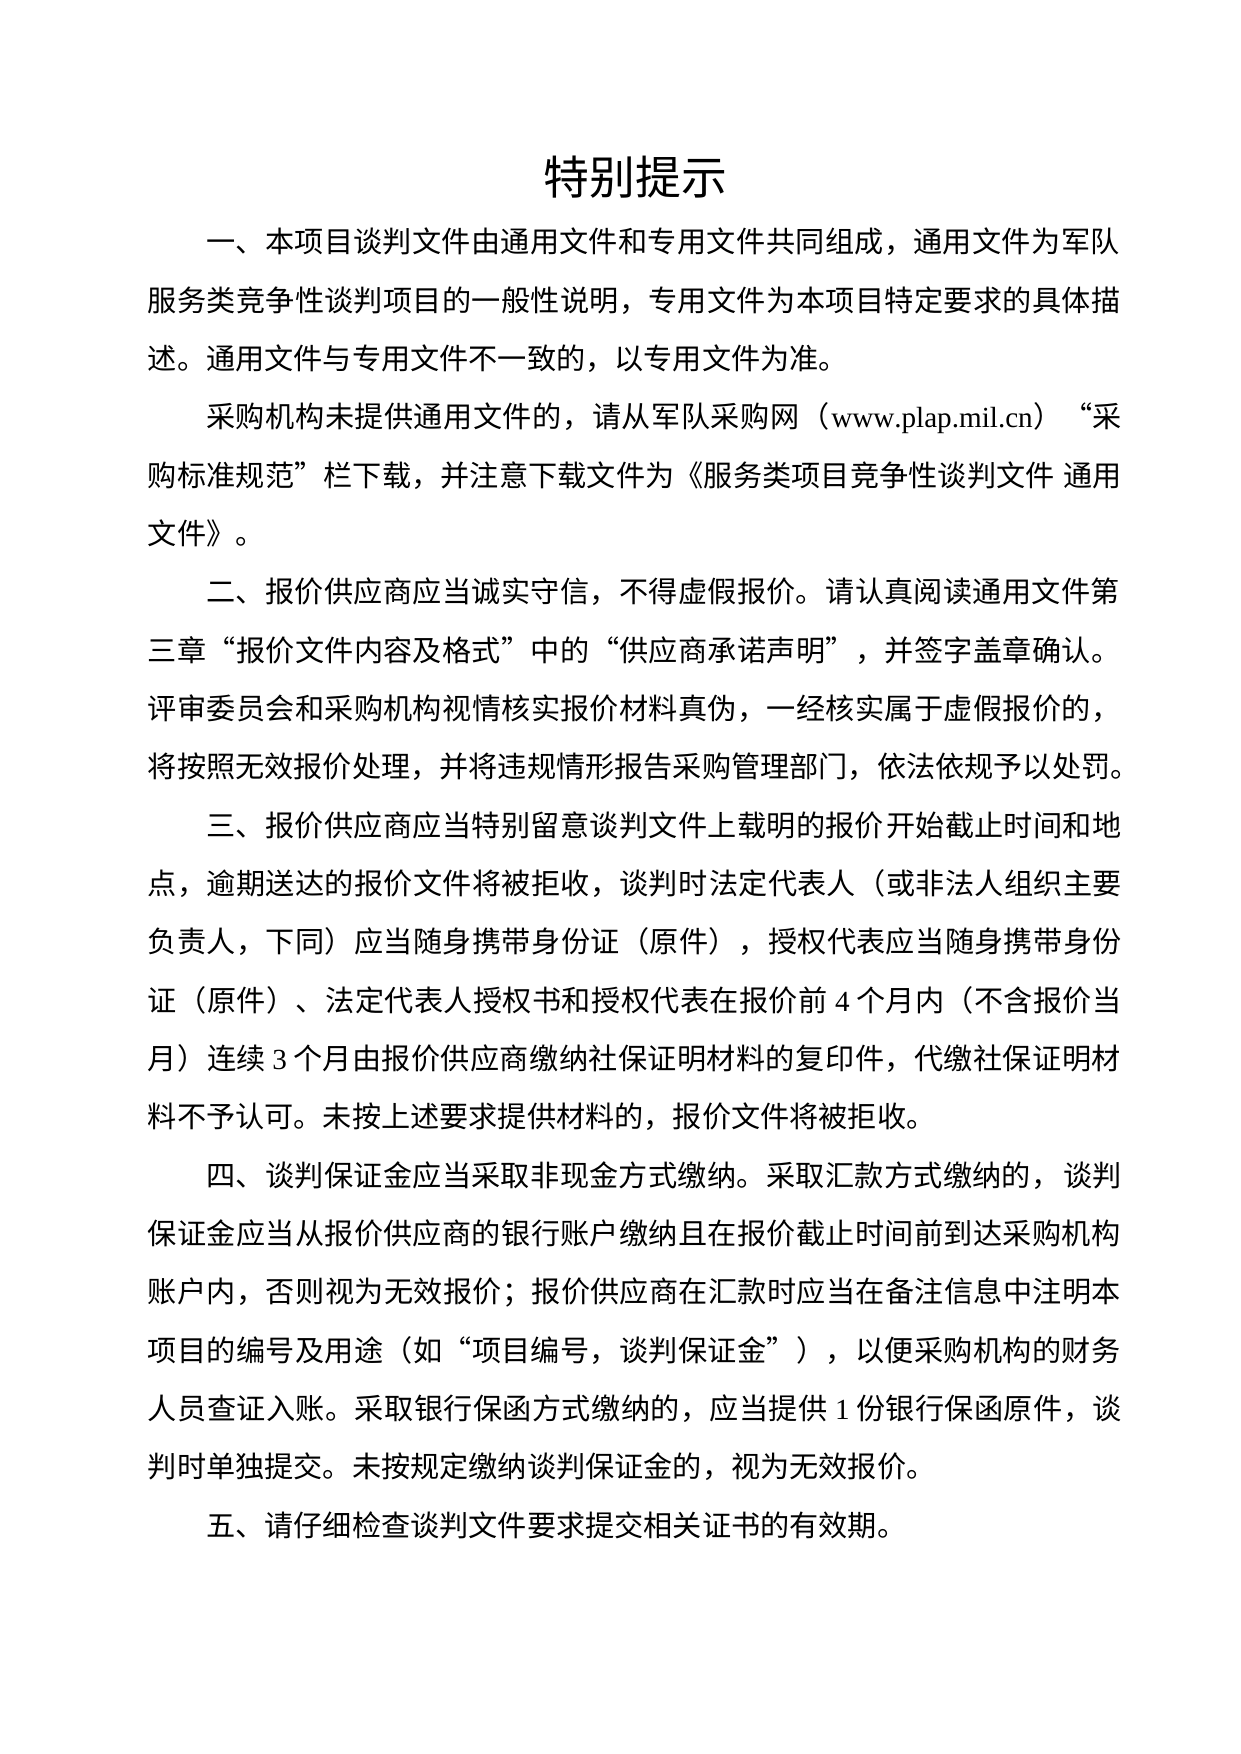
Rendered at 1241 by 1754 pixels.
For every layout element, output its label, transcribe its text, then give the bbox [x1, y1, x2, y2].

text 特别提示 [148, 148, 1122, 206]
text 四、谈判保证金应当采取非现金方式缴纳。采取汇款方式缴纳的，谈判保证金应当从报价供应商的银行账户缴纳且在报价截止时间前到达采购机构账户内，否则视为无效报价；报价供应商在汇款时应当在备注信息中注明本项目的编号及用途（如“项目编号，谈判保证金”），以便采购机构的财务人员查证入账。采取银行保函方式缴纳的，应当提供1份银行保函原件，谈判时单独提交。未按规定缴纳谈判保证金的，视为无效报价。 [148, 1139, 1122, 1489]
text 二、报价供应商应当诚实守信，不得虚假报价。请认真阅读通用文件第三章“报价文件内容及格式”中的“供应商承诺声明”，并签字盖章确认。评审委员会和采购机构视情核实报价材料真伪，一经核实属于虚假报价的，将按照无效报价处理，并将违规情形报告采购管理部门，依法依规予以处罚。 [148, 556, 1122, 789]
text 五、请仔细检查谈判文件要求提交相关证书的有效期。 [148, 1489, 1122, 1548]
text 采购机构未提供通用文件的，请从军队采购网（www.plap.mil.cn）“采购标准规范”栏下载，并注意下载文件为《服务类项目竞争性谈判文件 通用文件》。 [148, 381, 1122, 556]
text 三、报价供应商应当特别留意谈判文件上载明的报价开始截止时间和地点，逾期送达的报价文件将被拒收，谈判时法定代表人（或非法人组织主要负责人，下同）应当随身携带身份证（原件），授权代表应当随身携带身份证（原件）、法定代表人授权书和授权代表在报价前4个月内（不含报价当月）连续3个月由报价供应商缴纳社保证明材料的复印件，代缴社保证明材料不予认可。未按上述要求提供材料的，报价文件将被拒收。 [148, 789, 1122, 1139]
text 一、本项目谈判文件由通用文件和专用文件共同组成，通用文件为军队服务类竞争性谈判项目的一般性说明，专用文件为本项目特定要求的具体描述。通用文件与专用文件不一致的，以专用文件为准。 [148, 206, 1122, 381]
